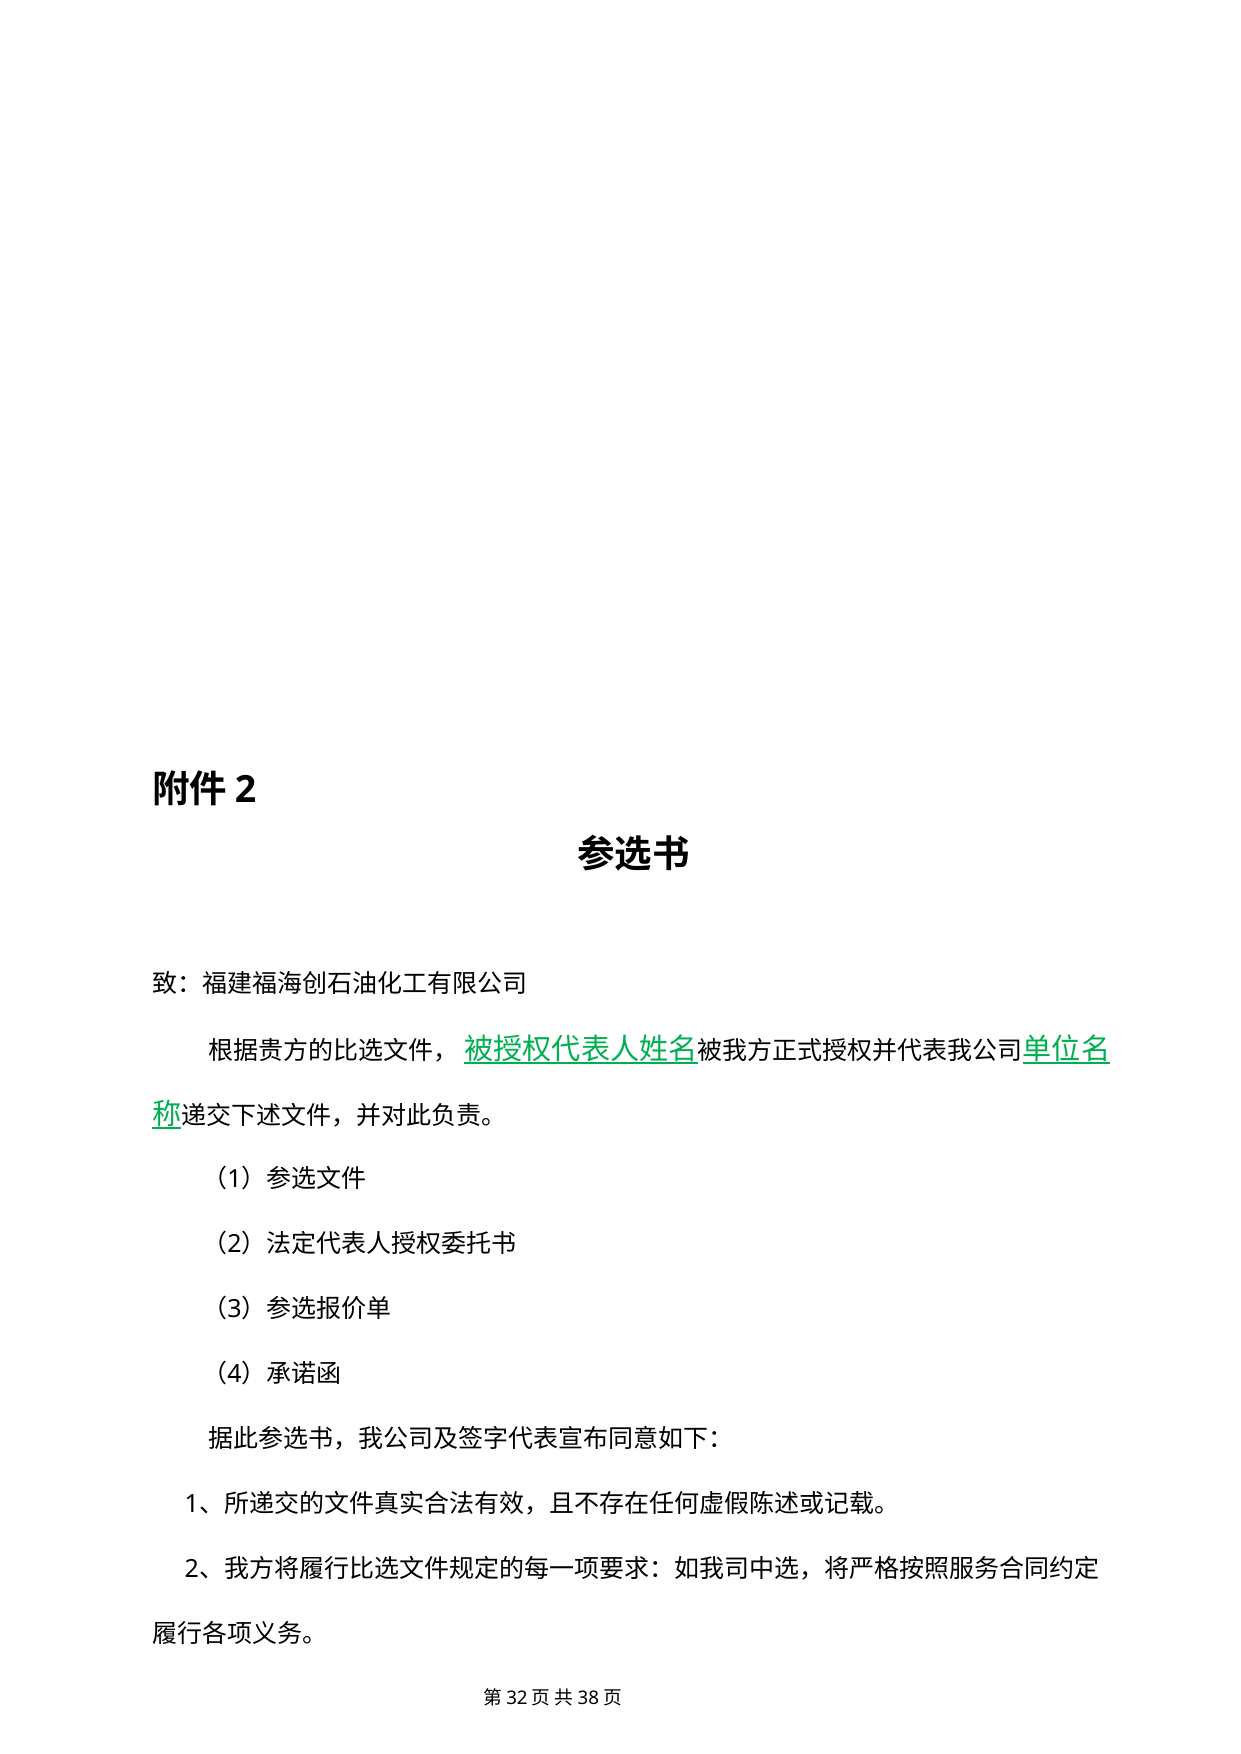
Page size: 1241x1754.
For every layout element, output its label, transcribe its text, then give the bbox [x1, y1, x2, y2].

text 1、所递交的文件真实合法有效，且不存在任何虚假陈述或记载。 [152, 1469, 1114, 1534]
text 参选书 [152, 819, 1114, 884]
text 致：福建福海创石油化工有限公司 [152, 949, 1114, 1014]
text （1）参选文件 [152, 1144, 1114, 1209]
text 据此参选书，我公司及签字代表宣布同意如下： [152, 1404, 1114, 1469]
text 附件2 [152, 754, 1114, 819]
text 2、我方将履行比选文件规定的每一项要求：如我司中选，将严格按照服务合同约定履行各项义务。 [152, 1534, 1114, 1664]
text 根据贵方的比选文件， 被授权代表人姓名被我方正式授权并代表我公司单位名称递交下述文件，并对此负责。 [152, 1014, 1114, 1144]
text （4）承诺函 [152, 1339, 1114, 1404]
text （3）参选报价单 [152, 1274, 1114, 1339]
text （2）法定代表人授权委托书 [152, 1209, 1114, 1274]
